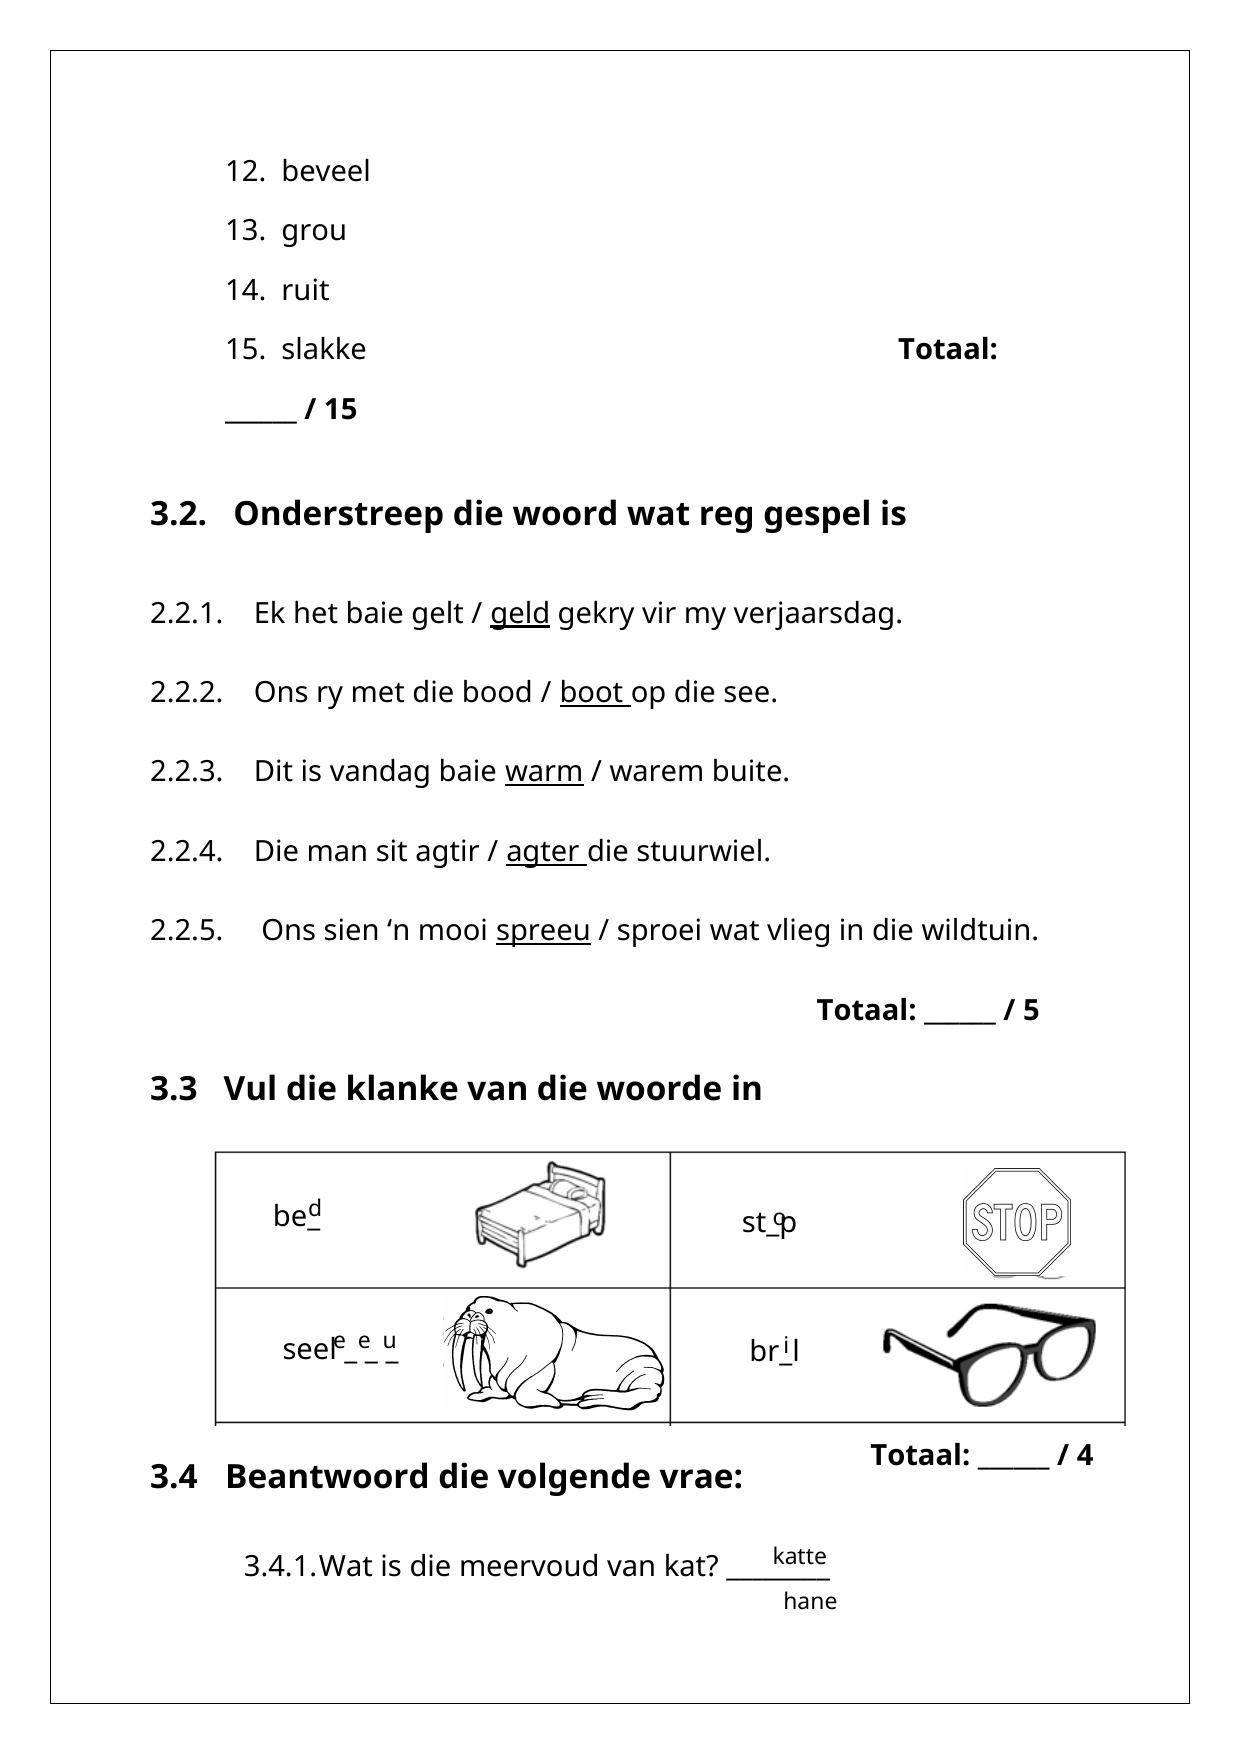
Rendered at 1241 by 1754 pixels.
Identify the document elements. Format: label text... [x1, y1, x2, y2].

list 14. ruit [225, 269, 1090, 309]
picture [200, 1138, 1141, 1426]
list Beantwoord die volgende vrae: [150, 1453, 1090, 1498]
list 15. slakke Totaal: ______ / 15 [225, 328, 1090, 428]
text 2.2.1. Ek het baie gelt / geld gekry vir my verjaarsdag. [150, 592, 1090, 632]
text 2.2.2. Ons ry met die bood / boot op die see. [150, 671, 1090, 711]
list Wat is die meervoud van kat? ________ [244, 1545, 1090, 1584]
text Totaal: ______ / 5 [150, 989, 1090, 1028]
text 3.3 Vul die klanke van die woorde in [150, 1065, 1090, 1110]
text 2.2.5. Ons sien ‘n mooi spreeu / sproei wat vlieg in die wildtuin. [150, 909, 1090, 949]
text 3.2. Onderstreep die woord wat reg gespel is [150, 489, 1090, 535]
text 2.2.3. Dit is vandag baie warm / warem buite. [150, 751, 1090, 790]
list 12. beveel [225, 150, 1090, 190]
text 2.2.4. Die man sit agtir / agter die stuurwiel. [150, 830, 1090, 870]
list 13. grou [225, 209, 1090, 249]
